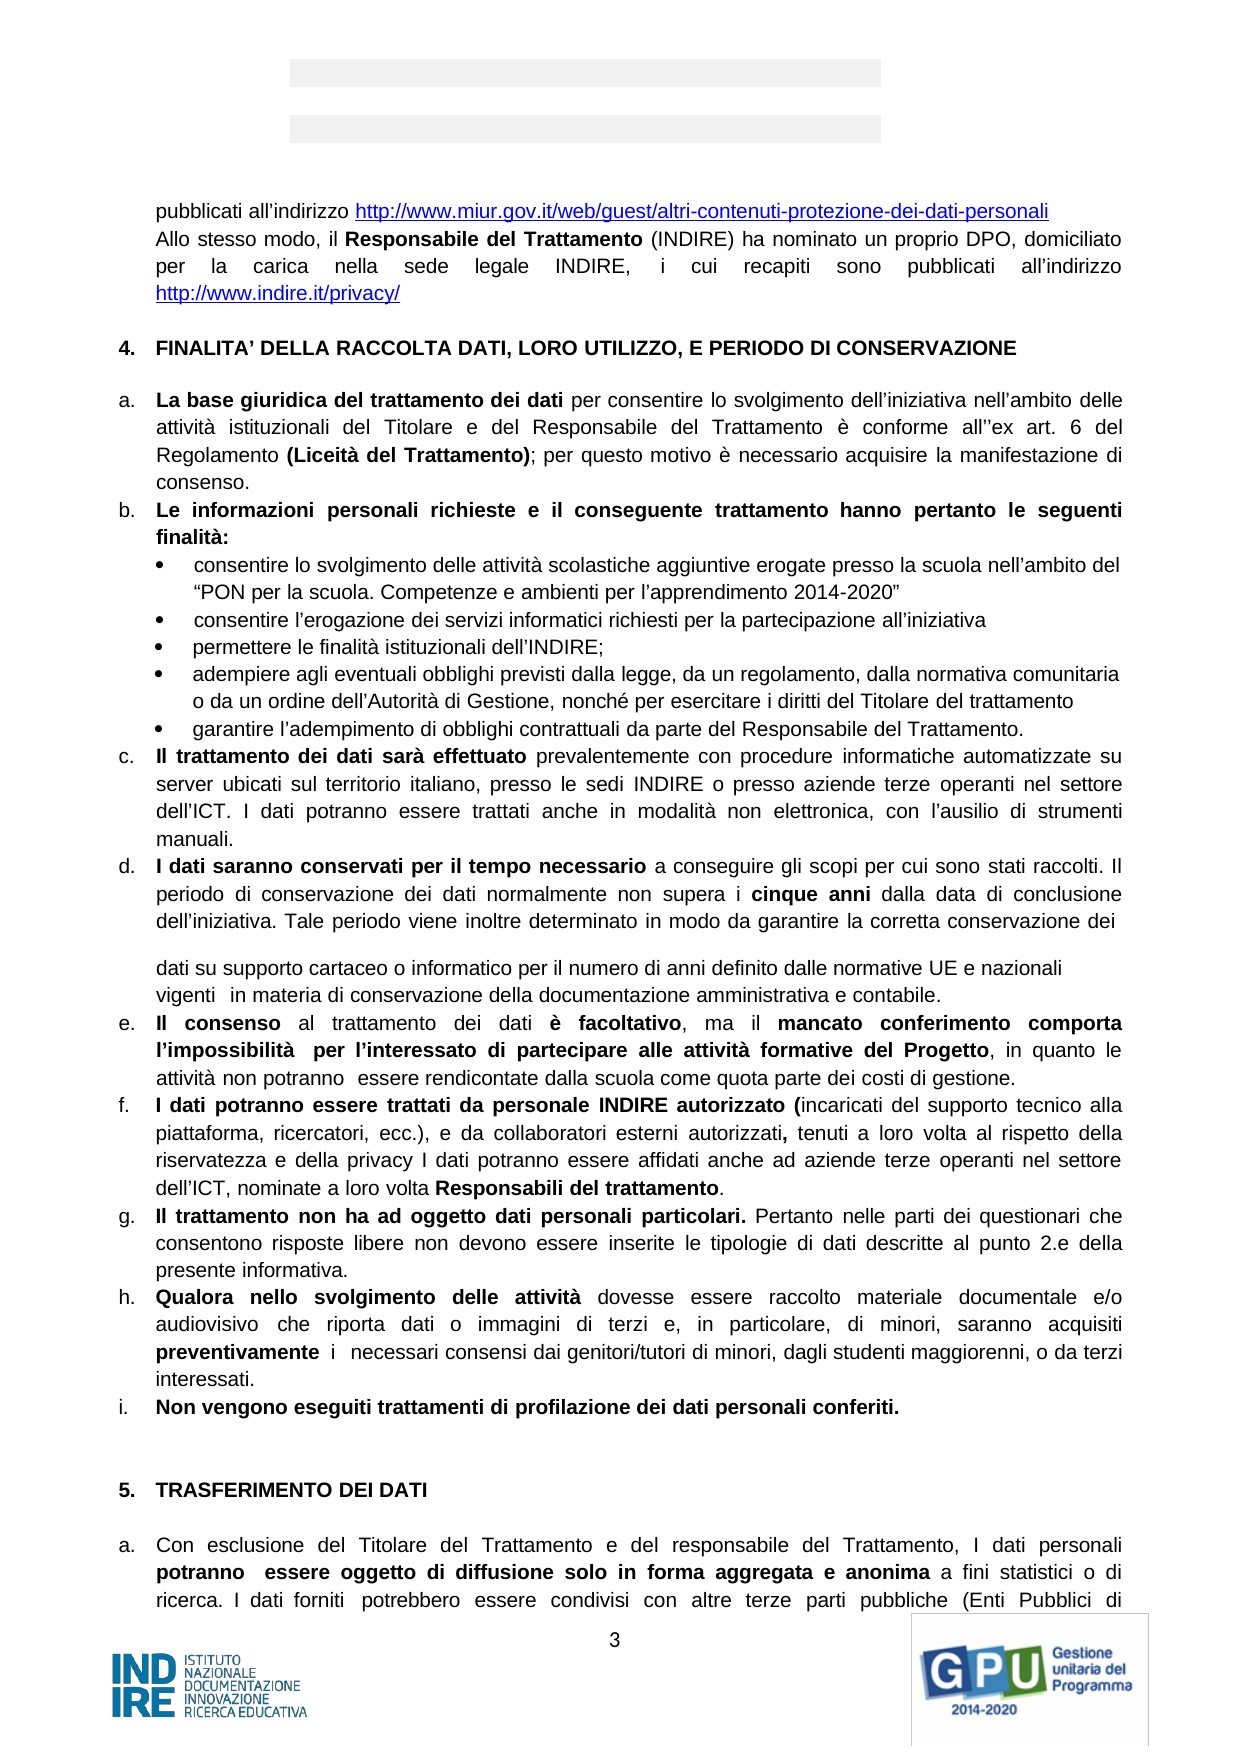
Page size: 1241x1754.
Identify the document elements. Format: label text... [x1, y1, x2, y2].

picture [241, 1709, 246, 1718]
list I dati potranno essere trattati da personale INDIRE autorizzato (incaricati del supporto tecnico alla piattaforma, ricercatori, ecc.), e da collaboratori esterni autorizzati, tenuti a loro volta al rispetto della riservatezza e della privacy I dati potranno essere affidati anche ad aziende terze operanti nel settore dell’ICT, nominate a loro volta Responsabili del trattamento. [118, 1093, 1122, 1200]
list Le informazioni personali richieste e il conseguente trattamento hanno pertanto le seguenti finalità: [118, 498, 1123, 549]
list La base giuridica del trattamento dei dati per consentire lo svolgimento dell’iniziativa nell’ambito delle attività istituzionali del Titolare e del Responsabile del Trattamento è conforme all’’ex art. 6 del Regolamento (Liceità del Trattamento); per questo motivo è necessario acquisire la manifestazione di consenso. [118, 388, 1123, 494]
list Il consenso al trattamento dei dati è facoltativo, ma il mancato conferimento comporta l’impossibilità per l’interessato di partecipare alle attività formative del Progetto, in quanto le attività non potranno essere rendicontate dalla scuola come quota parte dei costi di gestione. [118, 1011, 1123, 1090]
list TRASFERIMENTO DEI DATI [118, 1478, 1161, 1502]
list adempiere agli eventuali obblighi previsti dalla legge, da un regolamento, dalla normativa comunitaria o da un ordine dell’Autorità di Gestione, nonché per esercitare i diritti del Titolare del trattamento [155, 662, 1122, 713]
list consentire l’erogazione dei servizi informatici richiesti per la partecipazione all’iniziativa [156, 607, 1161, 631]
list permettere le finalità istituzionali dell’INDIRE; [155, 635, 1161, 659]
picture [109, 1652, 313, 1718]
text dati su supporto cartaceo o informatico per il numero di anni definito dalle normative UE e nazionali vigenti in materia di conservazione della documentazione amministrativa e contabile. [156, 956, 1122, 1007]
list Non vengono eseguiti trattamenti di profilazione dei dati personali conferiti. [118, 1395, 1161, 1419]
text Allo stesso modo, il Responsabile del Trattamento (INDIRE) ha nominato un proprio DPO, domiciliato per la carica nella sede legale INDIRE, i cui recapiti sono pubblicati all’indirizzo http://www.indire.it/privacy/ [155, 227, 1123, 305]
list Il trattamento non ha ad oggetto dati personali particolari. Pertanto nelle parti dei questionari che consentono risposte libere non devono essere inserite le tipologie di dati descritte al punto 2.e della presente informativa. [118, 1203, 1123, 1281]
list consentire lo svolgimento delle attività scolastiche aggiuntive erogate presso la scuola nell’ambito del “PON per la scuola. Competenze e ambienti per l’apprendimento 2014-2020” [156, 553, 1122, 604]
list FINALITA’ DELLA RACCOLTA DATI, LORO UTILIZZO, E PERIODO DI CONSERVAZIONE [118, 336, 1161, 360]
list Qualora nello svolgimento delle attività dovesse essere raccolto materiale documentale e/o audiovisivo che riporta dati o immagini di terzi e, in particolare, di minori, saranno acquisiti preventivamente i necessari consensi dai genitori/tutori di minori, dagli studenti maggiorenni, o da terzi interessati. [118, 1285, 1123, 1391]
picture [909, 1612, 1150, 1746]
list garantire l’adempimento di obblighi contrattuali da parte del Responsabile del Trattamento. [155, 717, 1161, 741]
list Il trattamento dei dati sarà effettuato prevalentemente con procedure informatiche automatizzate su server ubicati sul territorio italiano, presso le sedi INDIRE o presso aziende terze operanti nel settore dell’ICT. I dati potranno essere trattati anche in modalità non elettronica, con l’ausilio di strumenti manuali. [118, 744, 1122, 850]
list I dati saranno conservati per il tempo necessario a conseguire gli scopi per cui sono stati raccolti. Il periodo di conservazione dei dati normalmente non supera i cinque anni dalla data di conclusione dell’iniziativa. Tale periodo viene inoltre determinato in modo da garantire la corretta conservazione dei [118, 854, 1123, 933]
